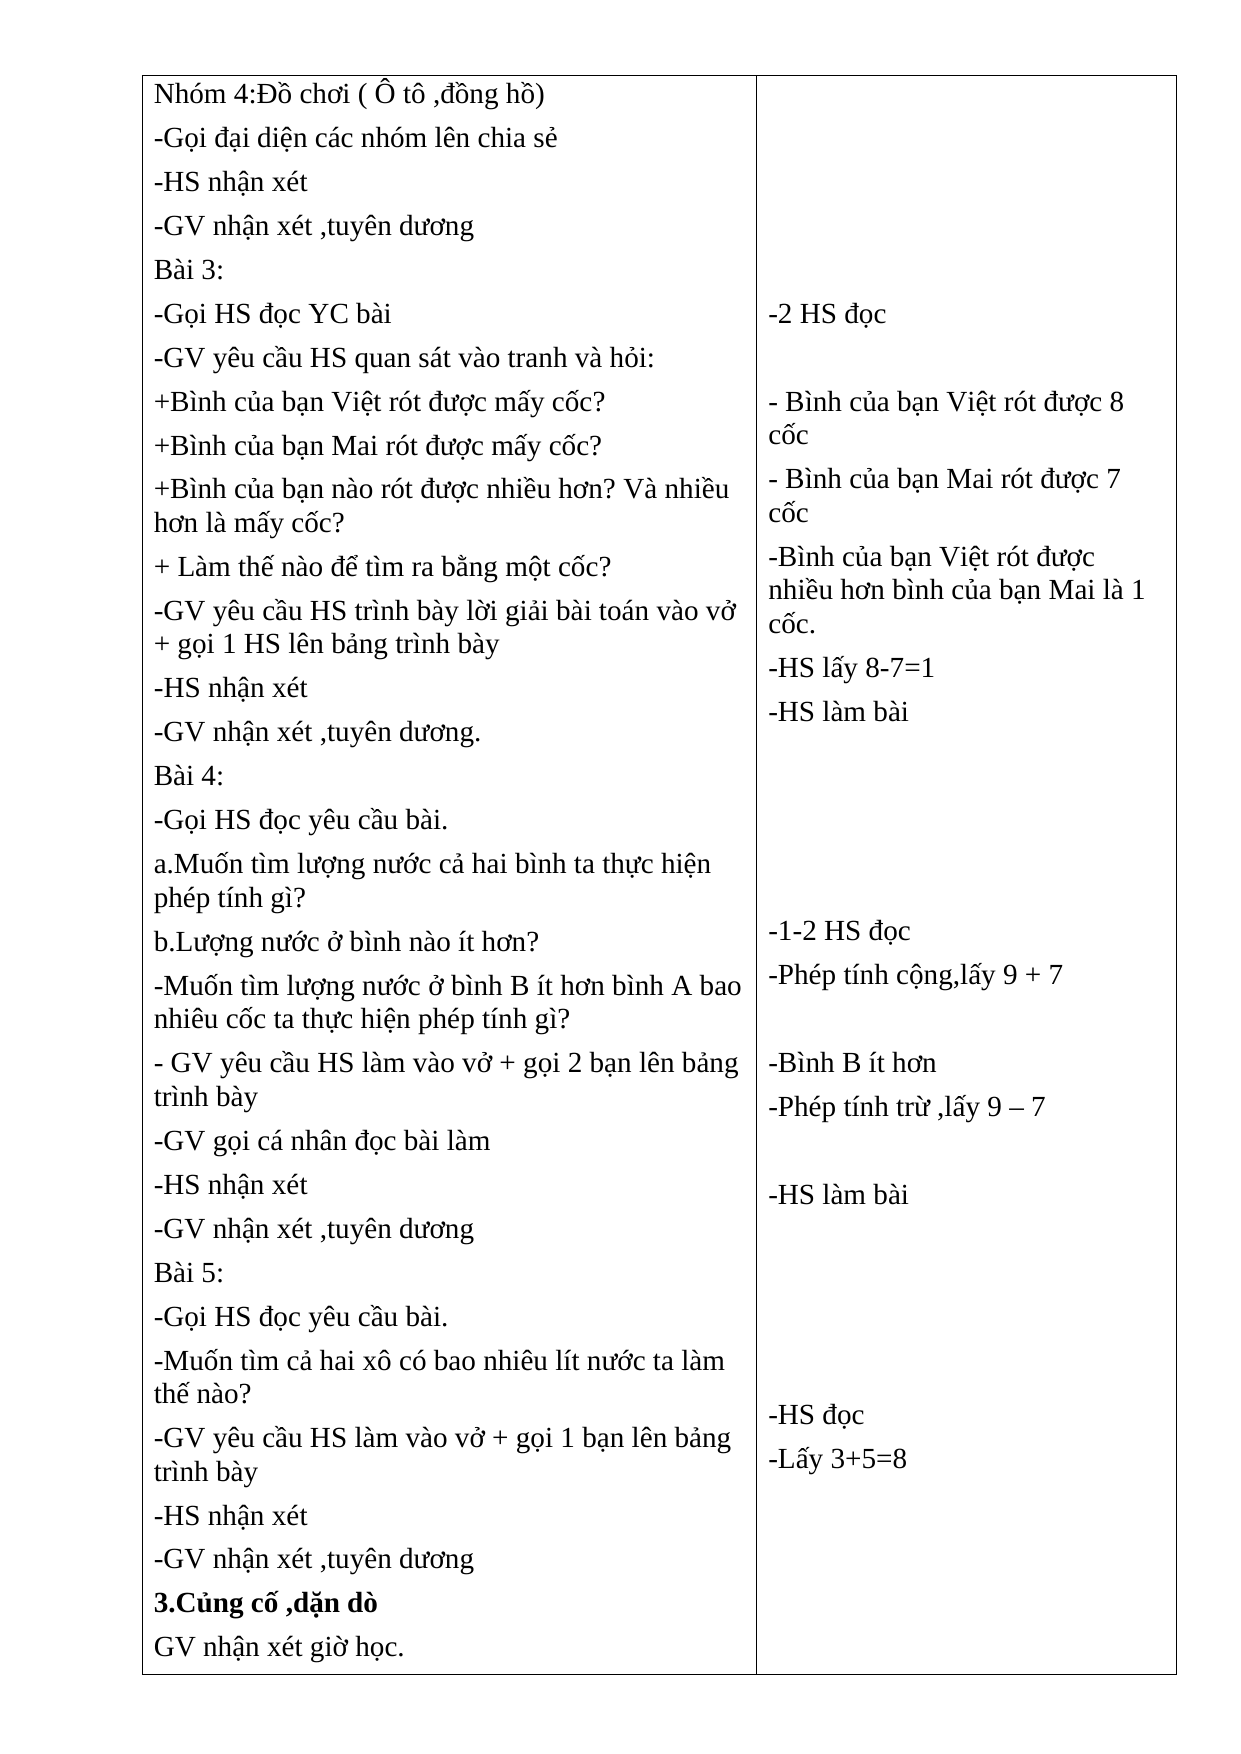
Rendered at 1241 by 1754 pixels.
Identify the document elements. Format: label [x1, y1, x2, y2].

table_cell [757, 76, 1176, 1673]
table_cell [143, 76, 756, 1673]
